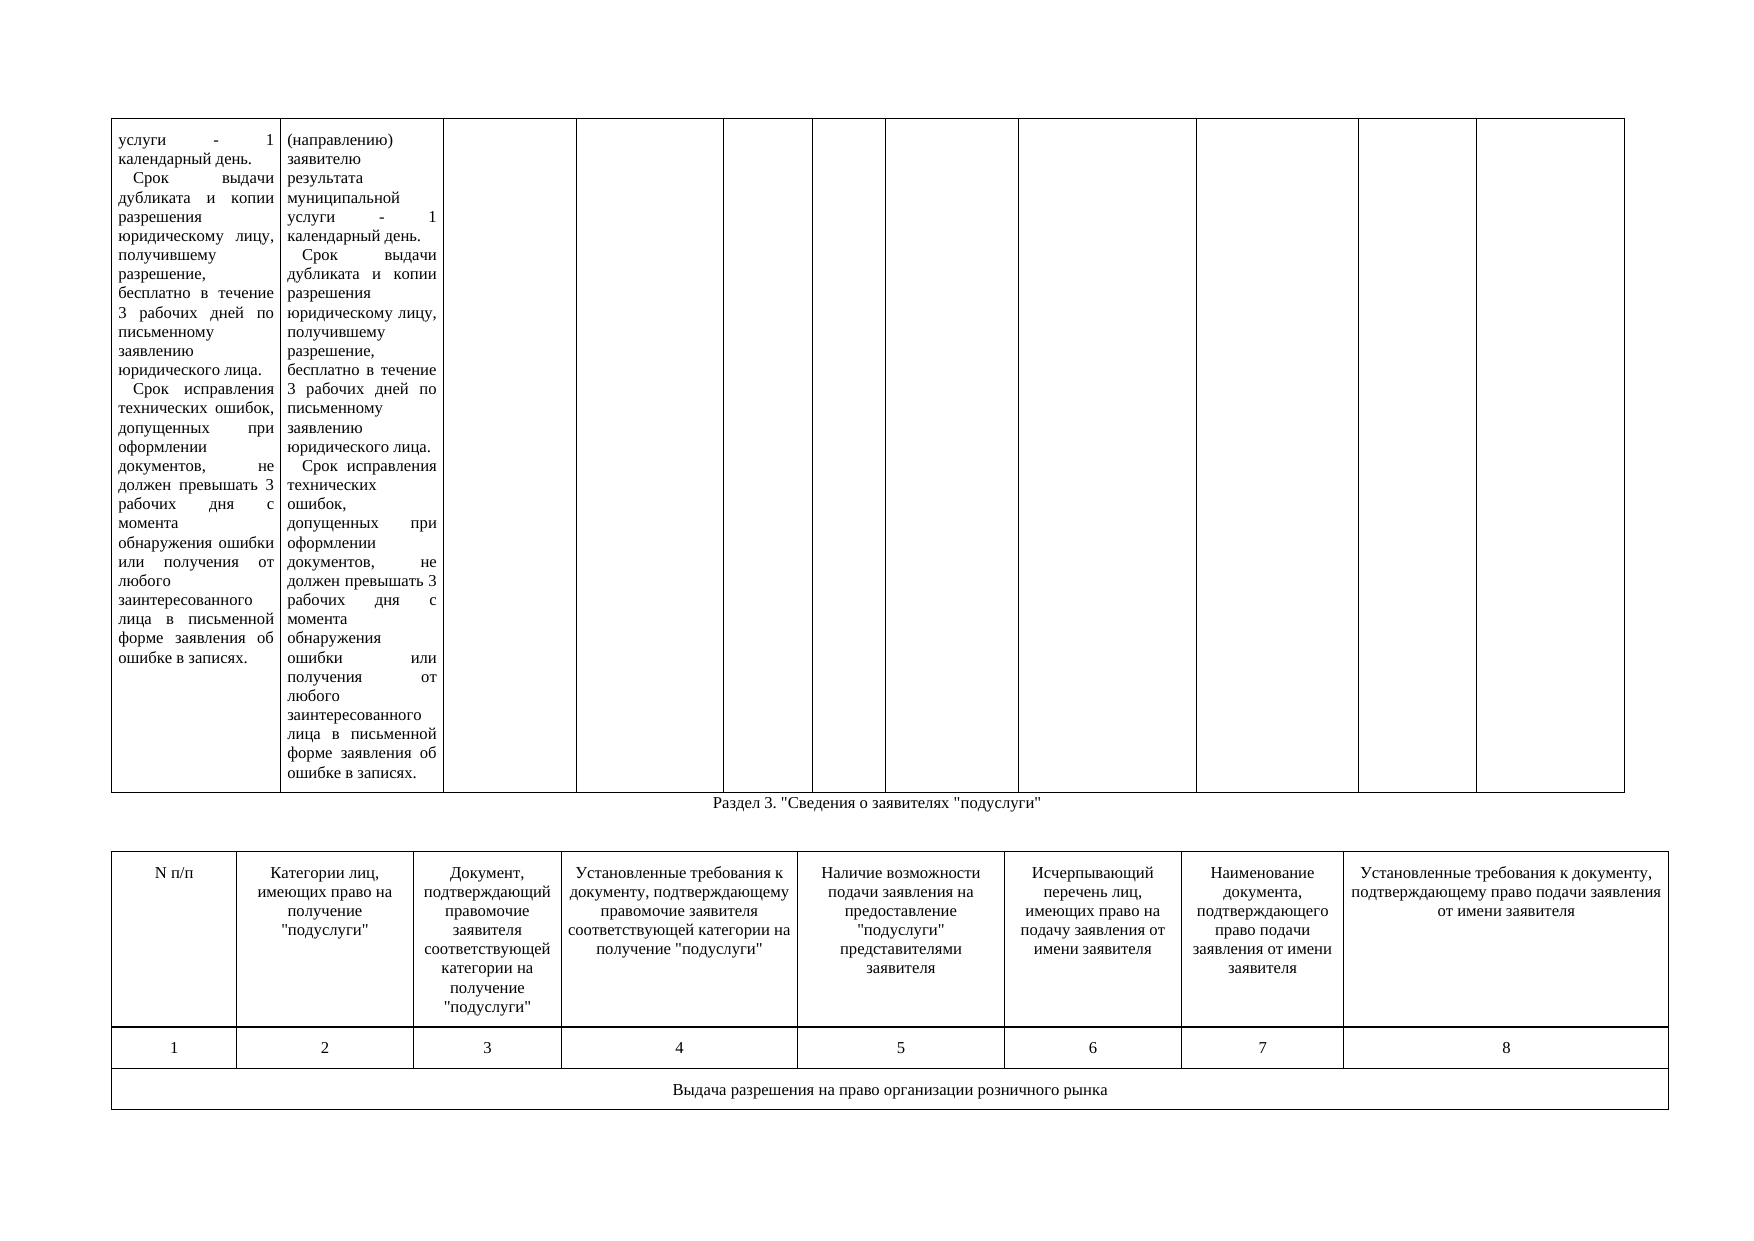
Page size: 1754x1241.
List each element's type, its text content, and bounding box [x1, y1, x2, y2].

table_cell _ [813, 119, 885, 792]
table_cell _ [1197, 119, 1358, 792]
table_cell _ [1019, 119, 1196, 792]
table_cell 4 [562, 1028, 797, 1068]
text Раздел 3. "Сведения о заявителях "подуслуги" [118, 793, 1636, 812]
table_header Установленные требования к документу, подтверждающему право подачи заявления от имени заявителя [1344, 852, 1668, 1026]
table_header Исчерпывающий перечень лиц, имеющих право на подачу заявления от имени заявителя [1005, 852, 1181, 1026]
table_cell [112, 119, 280, 792]
table_cell 8 [1344, 1028, 1668, 1068]
table_header N п/п [112, 852, 236, 1026]
table_cell 2 [237, 1028, 413, 1068]
table_header Категории лиц, имеющих право на получение "подуслуги" [237, 852, 413, 1026]
table_cell 6 [1005, 1028, 1181, 1068]
table_header Наименование документа, подтверждающего право подачи заявления от имени заявителя [1182, 852, 1343, 1026]
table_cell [1477, 119, 1624, 792]
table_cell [886, 119, 1018, 792]
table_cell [577, 119, 723, 792]
table_cell 3 [414, 1028, 561, 1068]
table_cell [1359, 119, 1476, 792]
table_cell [281, 119, 443, 792]
table_cell Выдача разрешения на право организации розничного рынка [112, 1069, 1668, 1109]
table_cell 7 [1182, 1028, 1343, 1068]
table_header Документ, подтверждающий правомочие заявителя соответствующей категории на получение "подуслуги" [414, 852, 561, 1026]
table_header Установленные требования к документу, подтверждающему правомочие заявителя соответствующей категории на получение "подуслуги" [562, 852, 797, 1026]
table_cell 1 [112, 1028, 236, 1068]
table_cell 5 [798, 1028, 1004, 1068]
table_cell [724, 119, 812, 792]
table_header Наличие возможности подачи заявления на предоставление "подуслуги" представителями заявителя [798, 852, 1004, 1026]
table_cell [444, 119, 576, 792]
